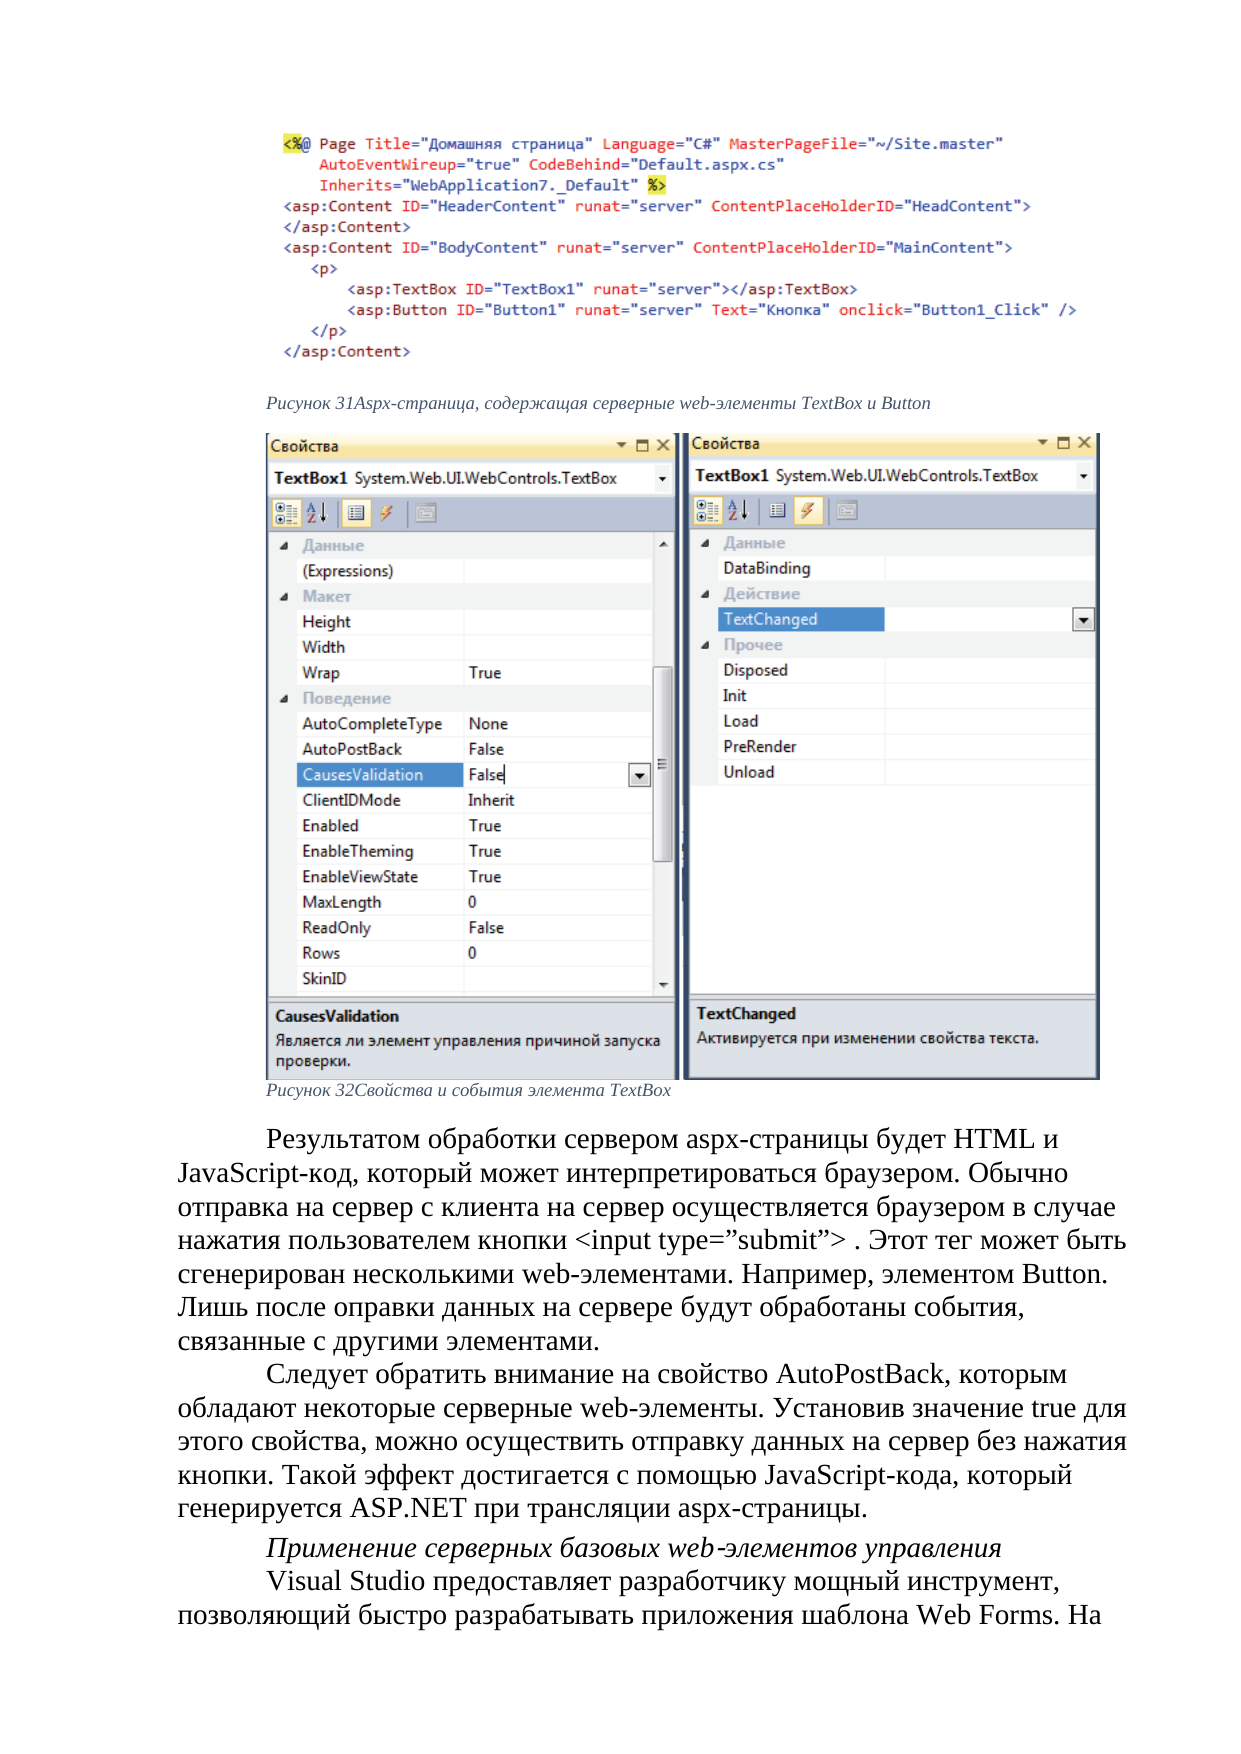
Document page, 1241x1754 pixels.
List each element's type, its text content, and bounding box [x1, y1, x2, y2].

text Результатом обработки сервером aspx-страницы будет HTML и JavaScript-код, который может интерпретироваться браузером. Обычно отправка на сервер с клиента на сервер осуществляется браузером в случае нажатия пользователем кнопки <input type=”submit”> . Этот тег может быть сгенерирован несколькими web-элементами. Например, элементом Button. Лишь после оправки данных на сервере будут обработаны события, связанные с другими элементами. [177, 1122, 1152, 1356]
text Рисунок 32Свойства и события элемента TextBox [177, 1079, 1152, 1101]
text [177, 1563, 1152, 1631]
text Рисунок 31Aspx-страница, содержащая серверные web-элементы TextBox и Button [177, 392, 1152, 413]
subtitle Применение серверных базовых web‐элементов управления [177, 1528, 1152, 1563]
text Следует обратить внимание на свойство AutoPostBack, которым обладают некоторые серверные web-элементы. Установив значение true для этого свойства, можно осуществить отправку данных на сервер без нажатия кнопки. Такой эффект достигается с помощью JavaScript-кода, который генерируется ASP.NET при трансляции aspx-страницы. [177, 1356, 1152, 1524]
